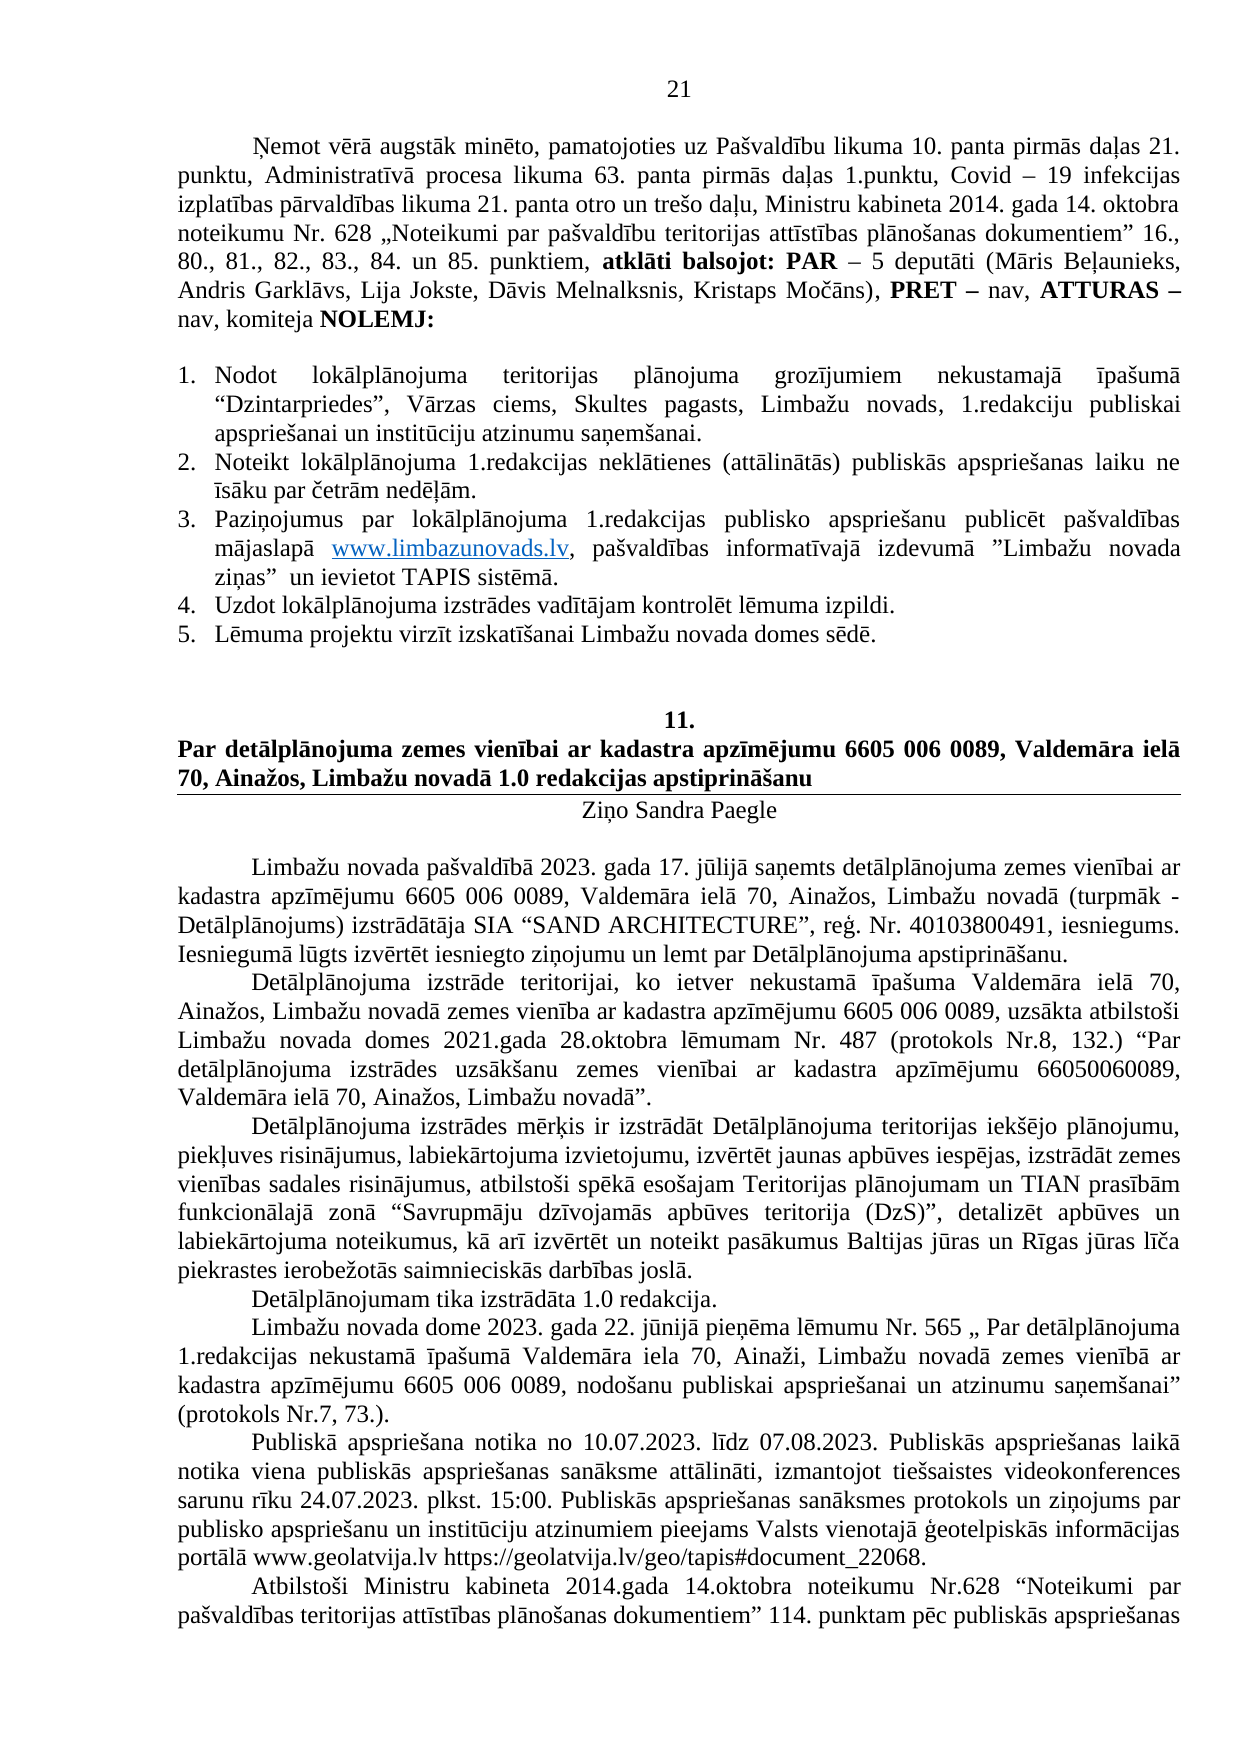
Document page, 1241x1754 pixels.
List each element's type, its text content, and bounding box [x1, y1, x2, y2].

text 11. [177, 706, 1181, 734]
text Detālplānojuma izstrāde teritorijai, ko ietver nekustamā īpašuma Valdemāra ielā 70, Ainažos, Limbažu novadā zemes vienība ar kadastra apzīmējumu 6605 006 0089, uzsākta atbilstoši Limbažu novada domes 2021.gada 28.oktobra lēmumam Nr. 487 (protokols Nr.8, 132.) “Par detālplānojuma izstrādes uzsākšanu zemes vienībai ar kadastra apzīmējumu 66050060089, Valdemāra ielā 70, Ainažos, Limbažu novadā”. [177, 967, 1181, 1111]
text Detālplānojumam tika izstrādāta 1.0 redakcija. [177, 1284, 1181, 1312]
text Ziņo Sandra Paegle [177, 795, 1181, 824]
list Nodot lokālplānojuma teritorijas plānojuma grozījumiem nekustamajā īpašumā “Dzintarpriedes”, Vārzas ciems, Skultes pagasts, Limbažu novads, 1.redakciju publiskai apspriešanai un institūciju atzinumu saņemšanai. [177, 361, 1181, 447]
text Limbažu novada dome 2023. gada 22. jūnijā pieņēma lēmumu Nr. 565 „ Par detālplānojuma 1.redakcijas nekustamā īpašumā Valdemāra iela 70, Ainaži, Limbažu novadā zemes vienībā ar kadastra apzīmējumu 6605 006 0089, nodošanu publiskai apspriešanai un atzinumu saņemšanai” (protokols Nr.7, 73.). [177, 1312, 1181, 1427]
text Publiskā apspriešana notika no 10.07.2023. līdz 07.08.2023. Publiskās apspriešanas laikā notika viena publiskās apspriešanas sanāksme attālināti, izmantojot tiešsaistes videokonferences sarunu rīku 24.07.2023. plkst. 15:00. Publiskās apspriešanas sanāksmes protokols un ziņojums par publisko apspriešanu un institūciju atzinumiem pieejams Valsts vienotajā ģeotelpiskās informācijas portālā www.geolatvija.lv https://geolatvija.lv/geo/tapis#document_22068. [177, 1427, 1181, 1571]
list Noteikt lokālplānojuma 1.redakcijas neklātienes (attālinātās) publiskās apspriešanas laiku ne īsāku par četrām nedēļām. [177, 447, 1181, 504]
list Lēmuma projektu virzīt izskatīšanai Limbažu novada domes sēdē. [177, 619, 1181, 648]
text Limbažu novada pašvaldībā 2023. gada 17. jūlijā saņemts detālplānojuma zemes vienībai ar kadastra apzīmējumu 6605 006 0089, Valdemāra ielā 70, Ainažos, Limbažu novadā (turpmāk - Detālplānojums) izstrādātāja SIA “SAND ARCHITECTURE”, reģ. Nr. 40103800491, iesniegums. Iesniegumā lūgts izvērtēt iesniegto ziņojumu un lemt par Detālplānojuma apstiprināšanu. [177, 852, 1181, 967]
list Uzdot lokālplānojuma izstrādes vadītājam kontrolēt lēmuma izpildi. [177, 591, 1181, 619]
list Paziņojumus par lokālplānojuma 1.redakcijas publisko apspriešanu publicēt pašvaldības mājaslapā www.limbazunovads.lv, pašvaldības informatīvajā izdevumā ”Limbažu novada ziņas” un ievietot TAPIS sistēmā. [177, 504, 1181, 591]
text Ņemot vērā augstāk minēto, pamatojoties uz Pašvaldību likuma 10. panta pirmās daļas 21. punktu, Administratīvā procesa likuma 63. panta pirmās daļas 1.punktu, Covid – 19 infekcijas izplatības pārvaldības likuma 21. panta otro un trešo daļu, Ministru kabineta 2014. gada 14. oktobra noteikumu Nr. 628 „Noteikumi par pašvaldību teritorijas attīstības plānošanas dokumentiem” 16., 80., 81., 82., 83., 84. un 85. punktiem, atklāti balsojot: PAR – 5 deputāti (Māris Beļaunieks, Andris Garklāvs, Lija Jokste, Dāvis Melnalksnis, Kristaps Močāns), PRET – nav, ATTURAS – nav, komiteja NOLEMJ: [177, 131, 1181, 333]
text Detālplānojuma izstrādes mērķis ir izstrādāt Detālplānojuma teritorijas iekšējo plānojumu, piekļuves risinājumus, labiekārtojuma izvietojumu, izvērtēt jaunas apbūves iespējas, izstrādāt zemes vienības sadales risinājumus, atbilstoši spēkā esošajam Teritorijas plānojumam un TIAN prasībām funkcionālajā zonā “Savrupmāju dzīvojamās apbūves teritorija (DzS)”, detalizēt apbūves un labiekārtojuma noteikumus, kā arī izvērtēt un noteikt pasākumus Baltijas jūras un Rīgas jūras līča piekrastes ierobežotās saimnieciskās darbības joslā. [177, 1111, 1181, 1284]
text Par detālplānojuma zemes vienībai ar kadastra apzīmējumu 6605 006 0089, Valdemāra ielā 70, Ainažos, Limbažu novadā 1.0 redakcijas apstiprināšanu [177, 734, 1181, 794]
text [177, 1571, 1181, 1629]
